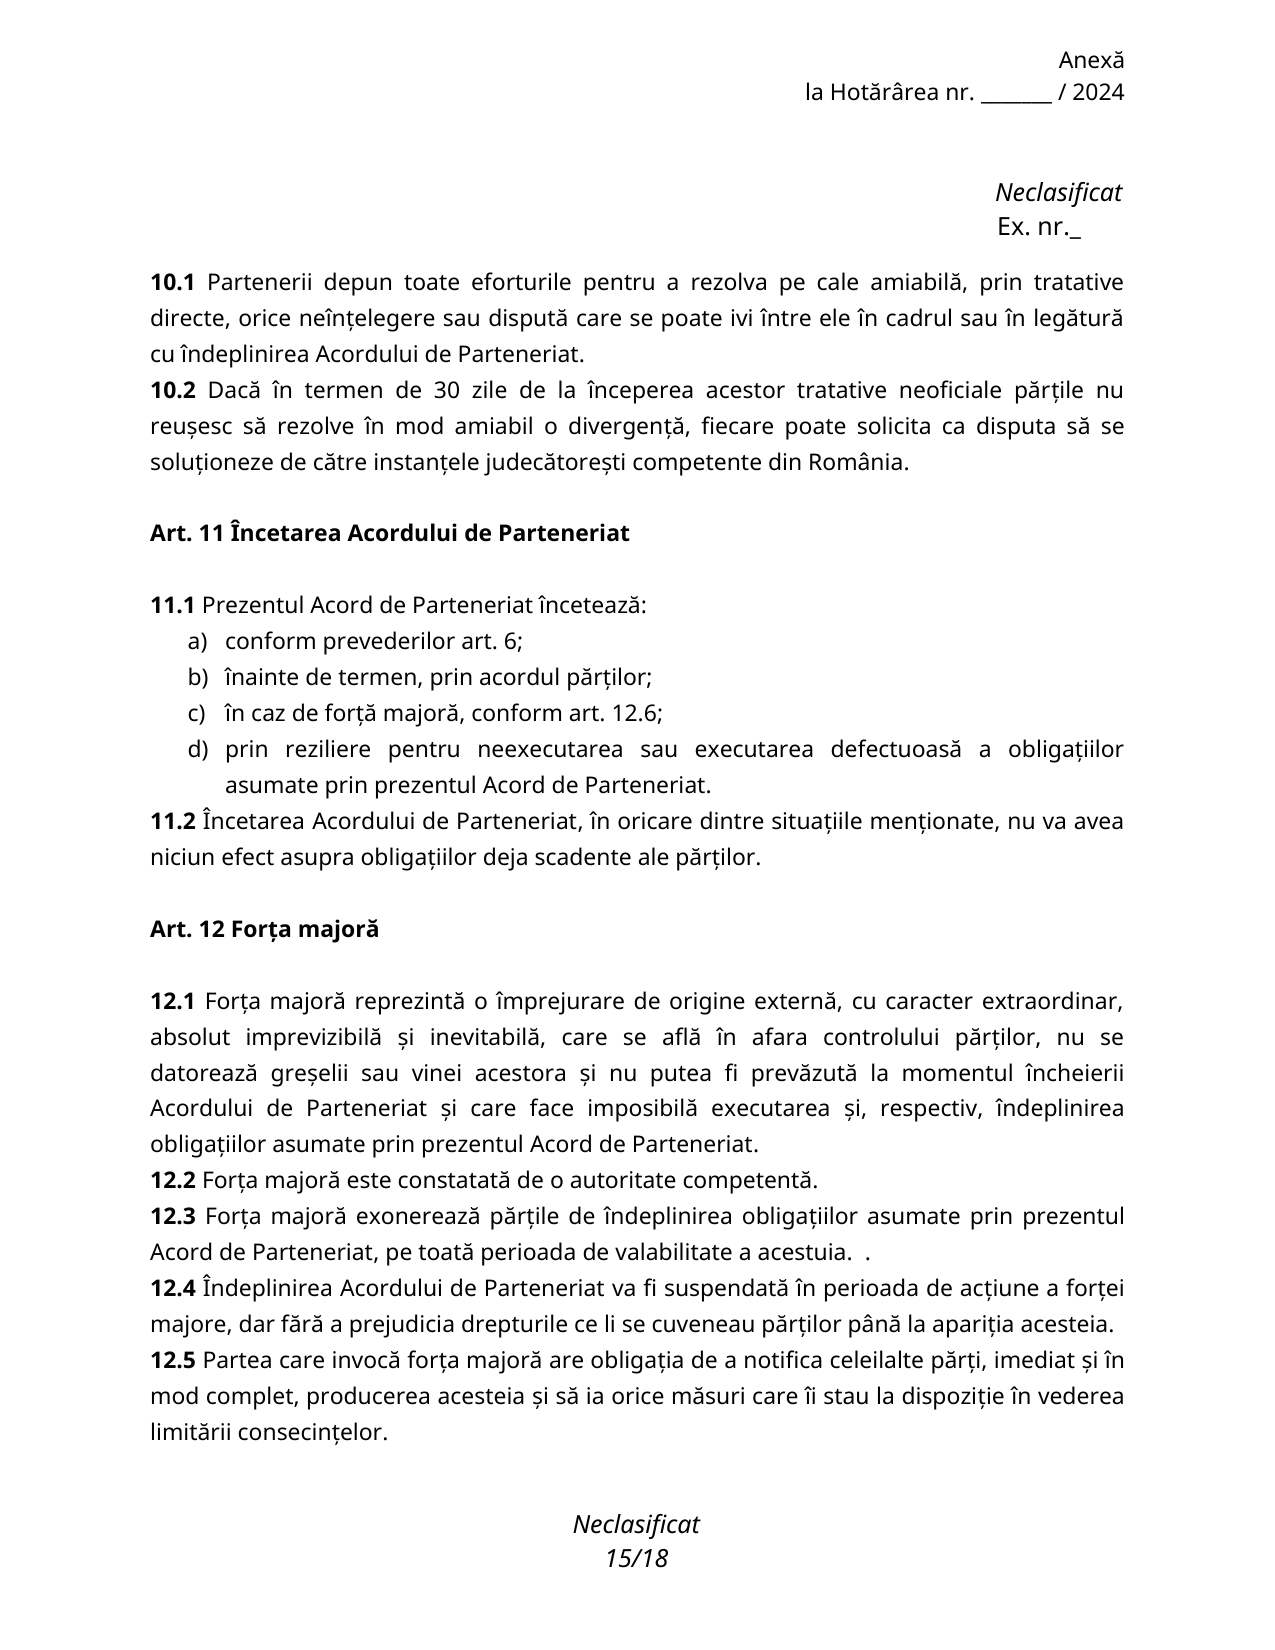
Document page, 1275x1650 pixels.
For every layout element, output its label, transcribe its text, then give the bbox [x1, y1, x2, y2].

text 12.1 Forţa majoră reprezintă o împrejurare de origine externă, cu caracter extraordinar, absolut imprevizibilă şi inevitabilă, care se află în afara controlului părţilor, nu se datorează greşelii sau vinei acestora şi nu putea fi prevăzută la momentul încheierii Acordului de Parteneriat şi care face imposibilă executarea şi, respectiv, îndeplinirea obligaţiilor asumate prin prezentul Acord de Parteneriat. [150, 984, 1125, 1159]
text 12.2 Forţa majoră este constatată de o autoritate competentă. [150, 1164, 1125, 1196]
text 12.3 Forţa majoră exonerează părţile de îndeplinirea obligaţiilor asumate prin prezentul Acord de Parteneriat, pe toată perioada de valabilitate a acestuia. . [150, 1200, 1125, 1267]
text 11.2 Încetarea Acordului de Parteneriat, în oricare dintre situaţiile menționate, nu va avea niciun efect asupra obligaţiilor deja scadente ale părţilor. [150, 805, 1125, 872]
text 12.5 Partea care invocă forţa majoră are obligaţia de a notifica celeilalte părţi, imediat şi în mod complet, producerea acesteia şi să ia orice măsuri care îi stau la dispoziţie în vederea limitării consecinţelor. [150, 1344, 1125, 1447]
list înainte de termen, prin acordul părţilor; [187, 661, 1125, 692]
list conform prevederilor art. 6; [187, 625, 1125, 656]
text 10.1 Partenerii depun toate eforturile pentru a rezolva pe cale amiabilă, prin tratative directe, orice neînţelegere sau dispută care se poate ivi între ele în cadrul sau în legătură cu îndeplinirea Acordului de Parteneriat. [150, 266, 1125, 369]
list prin reziliere pentru neexecutarea sau executarea defectuoasă a obligațiilor asumate prin prezentul Acord de Parteneriat. [187, 733, 1125, 800]
text 12.4 Îndeplinirea Acordului de Parteneriat va fi suspendată în perioada de acţiune a forţei majore, dar fără a prejudicia drepturile ce li se cuveneau părţilor până la apariţia acesteia. [150, 1272, 1125, 1339]
list Art. 11 Încetarea Acordului de Parteneriat [150, 517, 1125, 549]
text 11.1 Prezentul Acord de Parteneriat încetează: [150, 589, 1125, 621]
list Art. 12 Forţa majoră [150, 913, 1125, 944]
text 10.2 Dacă în termen de 30 zile de la începerea acestor tratative neoficiale părţile nu reuşesc să rezolve în mod amiabil o divergenţă, fiecare poate solicita ca disputa să se soluţioneze de către instanţele judecătoreşti competente din România. [150, 374, 1125, 477]
list în caz de forță majoră, conform art. 12.6; [187, 697, 1125, 728]
